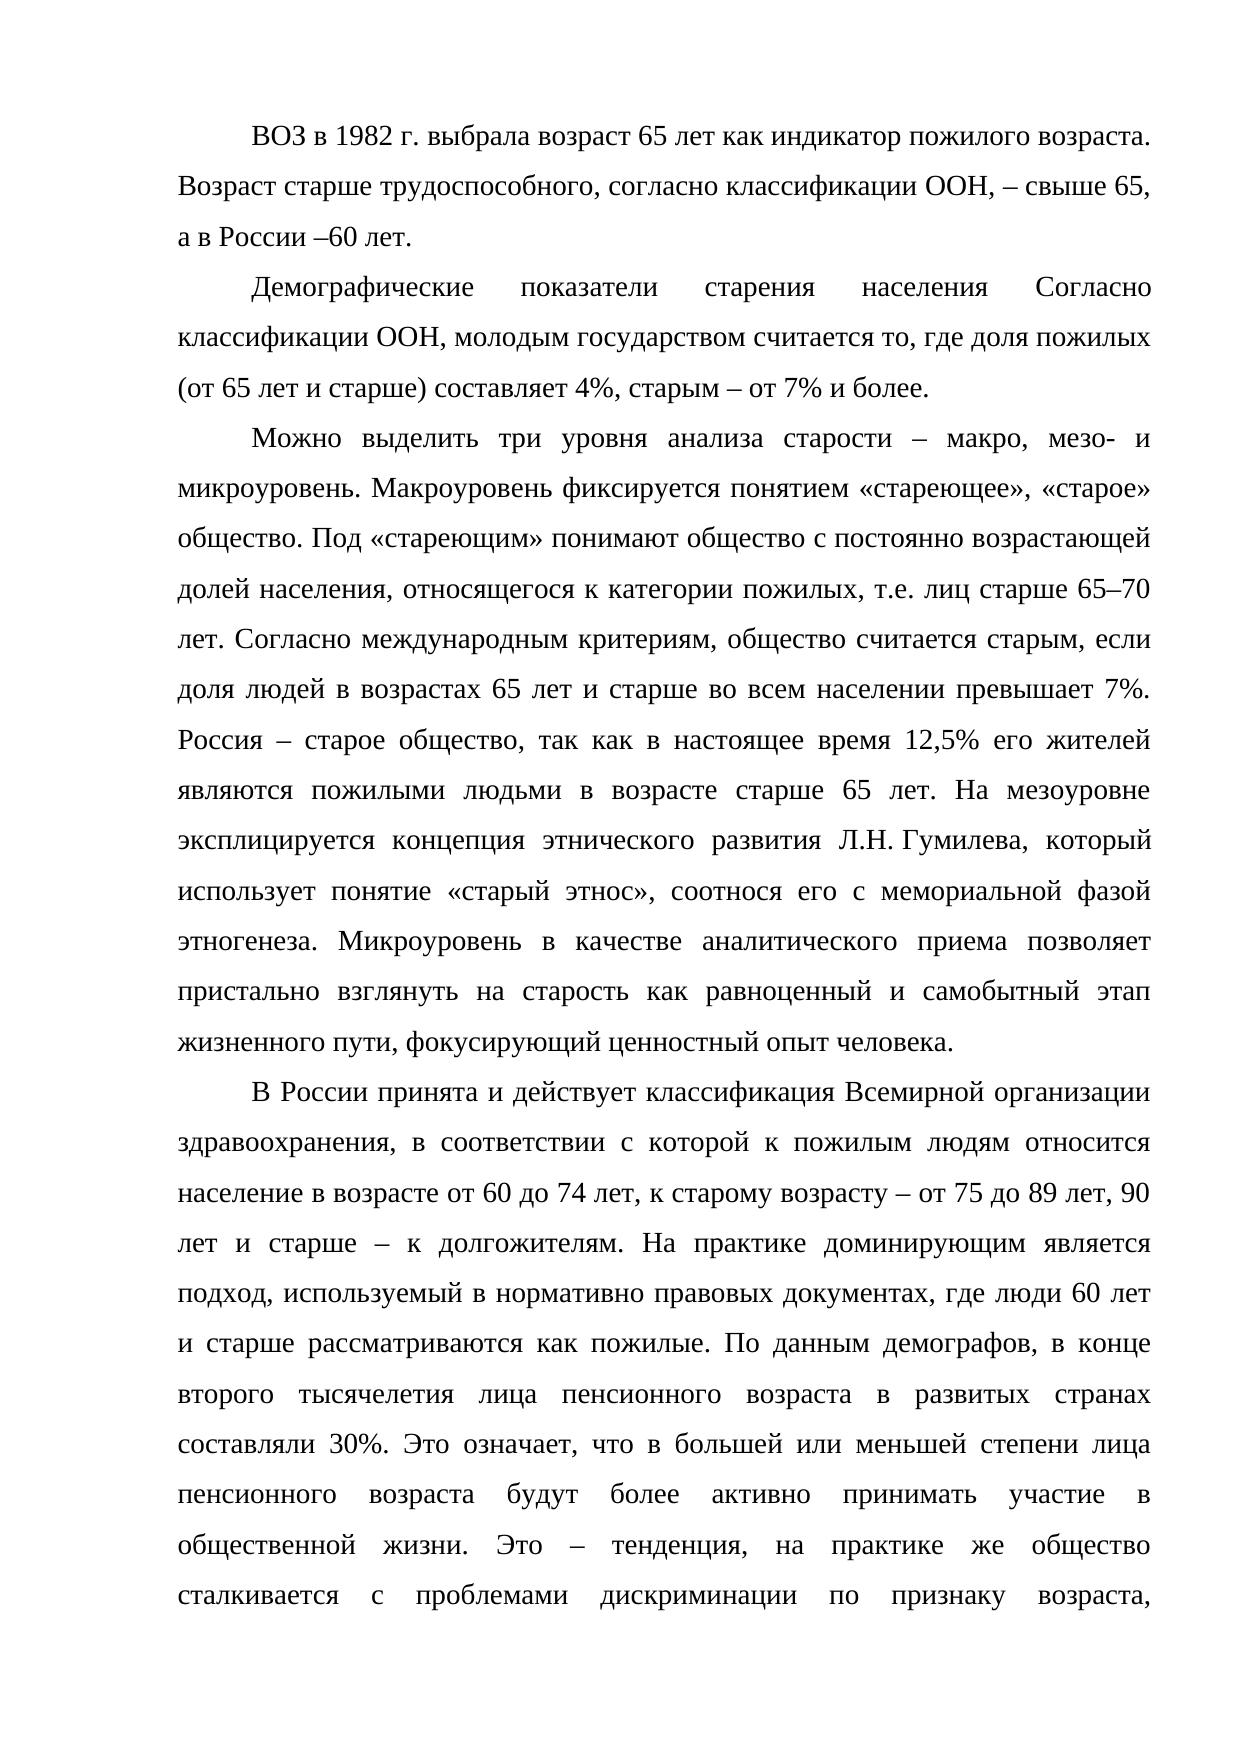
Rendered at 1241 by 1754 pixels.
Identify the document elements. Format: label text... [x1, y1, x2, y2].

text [177, 1074, 1152, 1611]
text Демографические показатели старения населения Согласно классификации ООН, молодым государством считается то, где доля пожилых (от 65 лет и старше) составляет 4%, старым – от 7% и более. [177, 269, 1152, 403]
text ВОЗ в 1982 г. выбрала возраст 65 лет как индикатор пожилого возраста. Возраст старше трудоспособного, согласно классификации ООН, – свыше 65, а в России –60 лет. [177, 118, 1152, 252]
text Можно выделить три уровня анализа старости – макро, мезо- и микроуровень. Макроуровень фиксируется понятием «стареющее», «старое» общество. Под «стареющим» понимают общество с постоянно возрастающей долей населения, относящегося к категории пожилых, т.е. лиц старше 65–70 лет. Согласно международным критериям, общество считается старым, если доля людей в возрастах 65 лет и старше во всем населении превышает 7%. Россия – старое общество, так как в настоящее время 12,5% его жителей являются пожилыми людьми в возрасте старше 65 лет. На мезоуровне эксплицируется концепция этнического развития Л.Н. Гумилева, который использует понятие «старый этнос», соотнося его с мемориальной фазой этногенеза. Микроуровень в качестве аналитического приема позволяет пристально взглянуть на старость как равноценный и самобытный этап жизненного пути, фокусирующий ценностный опыт человека. [177, 420, 1152, 1057]
